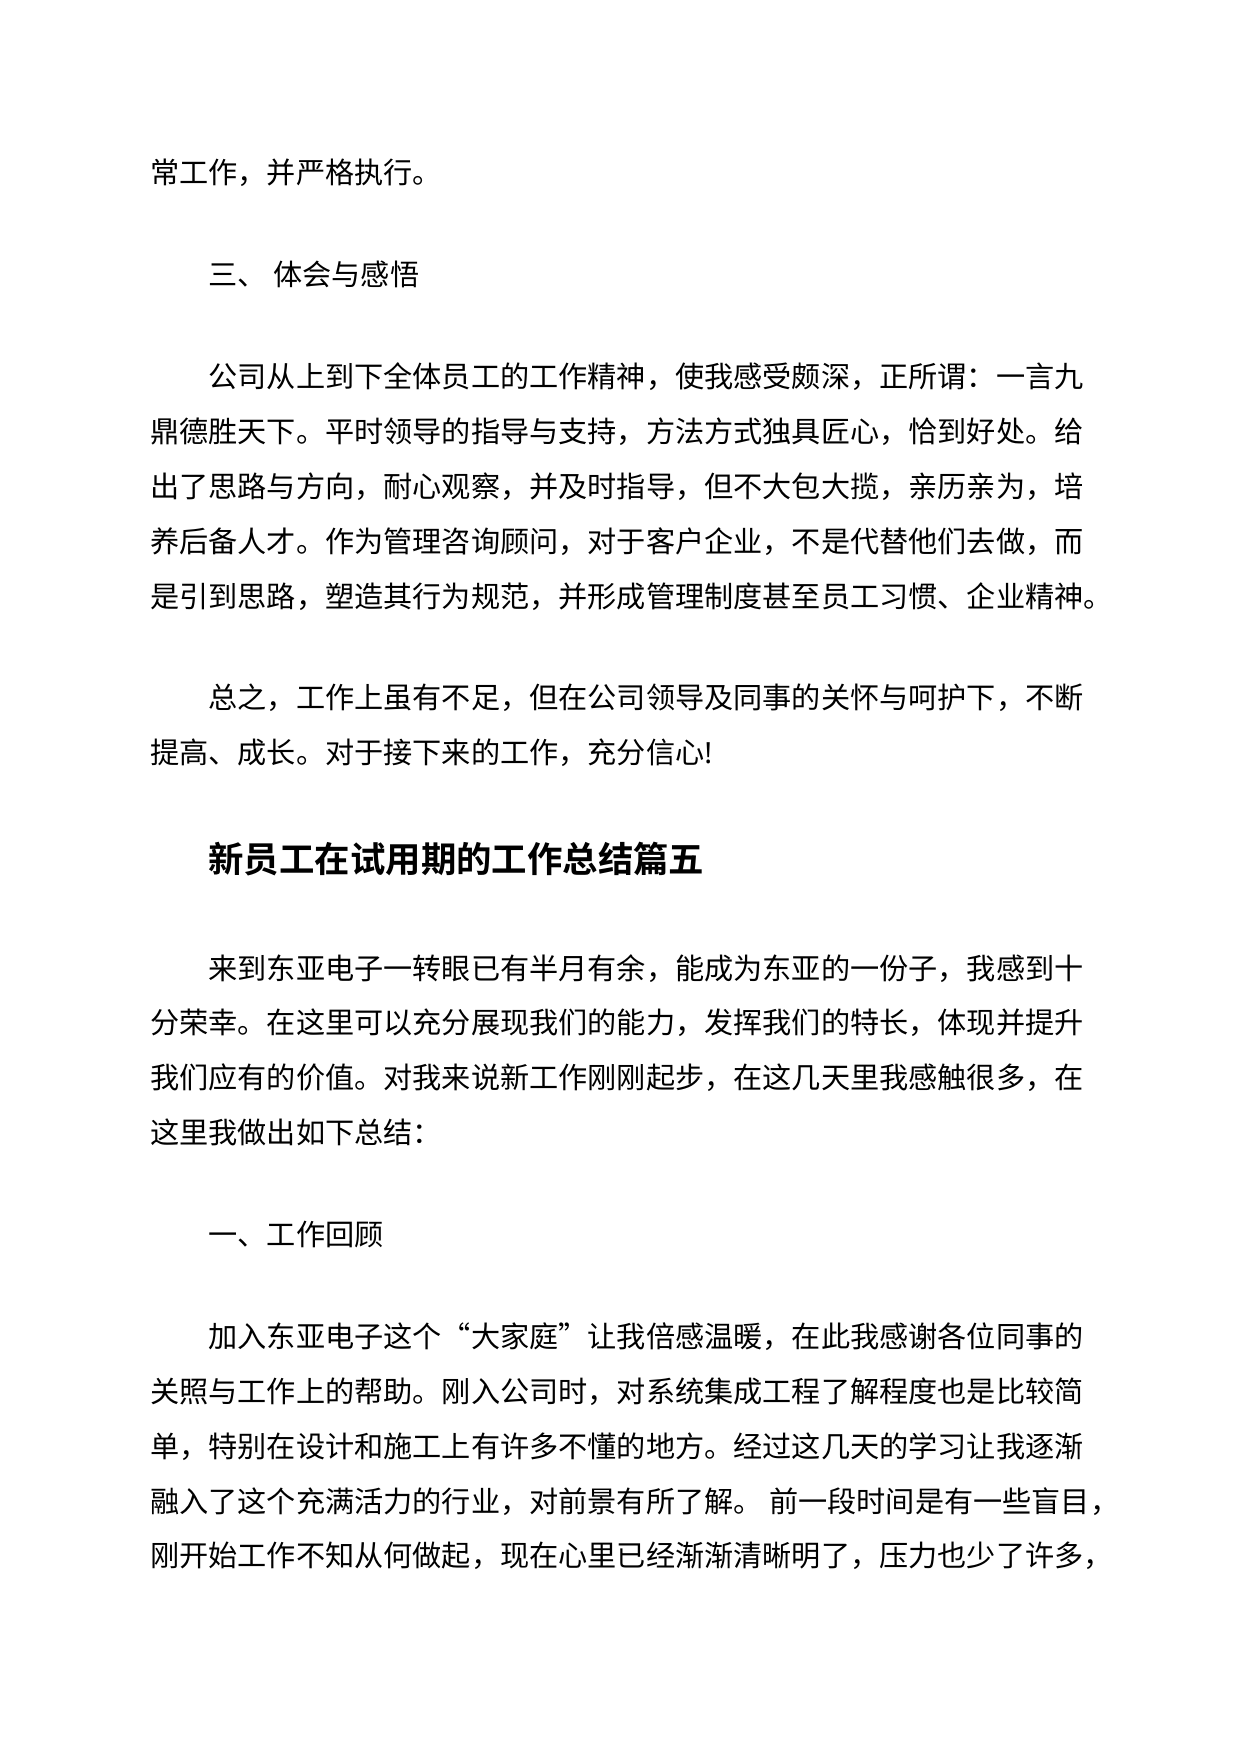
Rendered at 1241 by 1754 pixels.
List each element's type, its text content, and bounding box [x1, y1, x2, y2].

text 来到东亚电子一转眼已有半月有余，能成为东亚的一份子，我感到十分荣幸。在这里可以充分展现我们的能力，发挥我们的特长，体现并提升我们应有的价值。对我来说新工作刚刚起步，在这几天里我感触很多，在这里我做出如下总结： [150, 945, 1090, 1152]
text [150, 150, 1090, 192]
text 三、 体会与感悟 [150, 252, 1090, 294]
text 总之，工作上虽有不足，但在公司领导及同事的关怀与呵护下，不断提高、成长。对于接下来的工作，充分信心! [150, 675, 1090, 772]
text 一、工作回顾 [150, 1212, 1090, 1254]
text 新员工在试用期的工作总结篇五 [150, 832, 1090, 883]
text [150, 1313, 1090, 1575]
text 公司从上到下全体员工的工作精神，使我感受颇深，正所谓：一言九鼎德胜天下。平时领导的指导与支持，方法方式独具匠心，恰到好处。给出了思路与方向，耐心观察，并及时指导，但不大包大揽，亲历亲为，培养后备人才。作为管理咨询顾问，对于客户企业，不是代替他们去做，而是引到思路，塑造其行为规范，并形成管理制度甚至员工习惯、企业精神。 [150, 353, 1090, 615]
